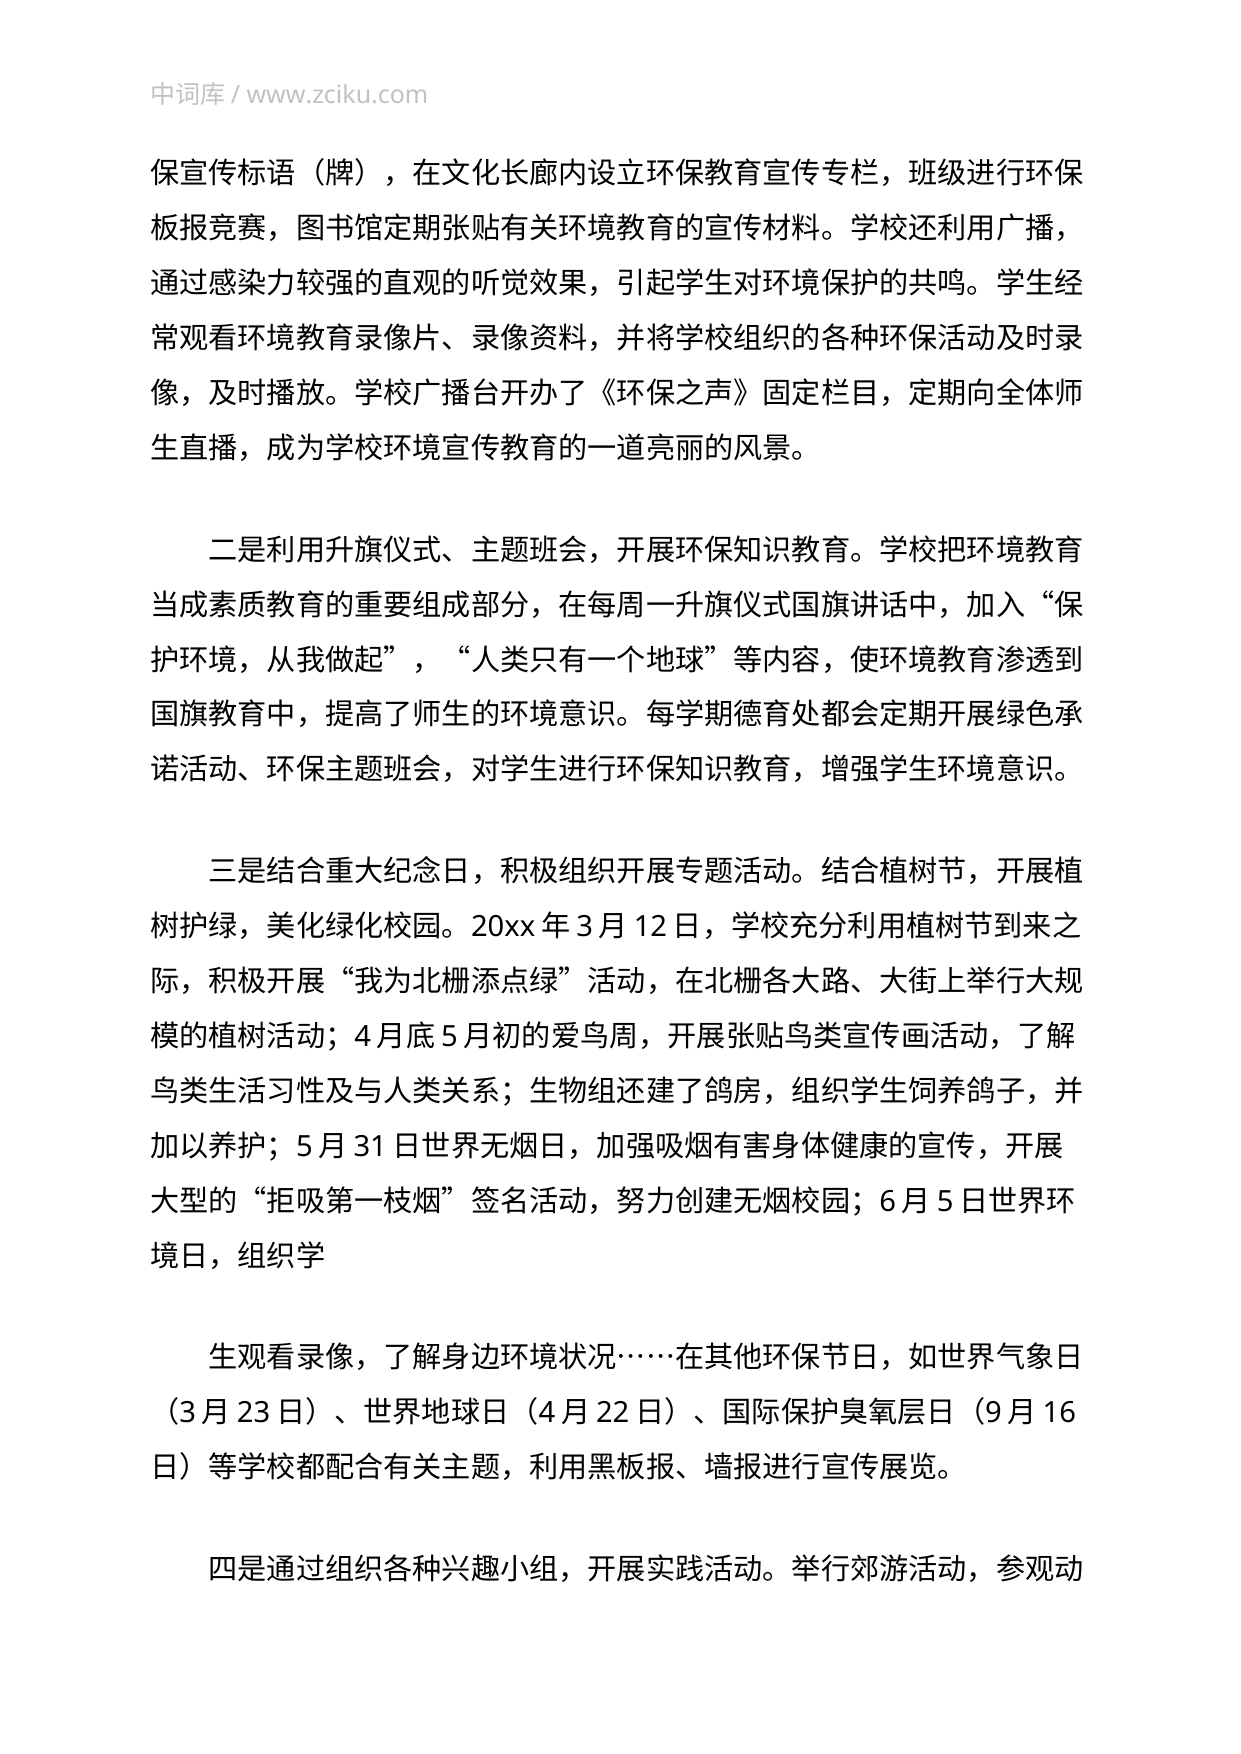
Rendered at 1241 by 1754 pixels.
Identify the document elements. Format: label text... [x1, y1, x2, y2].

text 二是利用升旗仪式、主题班会，开展环保知识教育。学校把环境教育当成素质教育的重要组成部分，在每周一升旗仪式国旗讲话中，加入“保护环境，从我做起”，“人类只有一个地球”等内容，使环境教育渗透到国旗教育中，提高了师生的环境意识。每学期德育处都会定期开展绿色承诺活动、环保主题班会，对学生进行环保知识教育，增强学生环境意识。 [150, 526, 1090, 788]
text 生观看录像，了解身边环境状况……在其他环保节日，如世界气象日（3月23日）、世界地球日（4月22日）、国际保护臭氧层日（9月16日）等学校都配合有关主题，利用黑板报、墙报进行宣传展览。 [150, 1334, 1090, 1486]
text 三是结合重大纪念日，积极组织开展专题活动。结合植树节，开展植树护绿，美化绿化校园。20xx年3月12日，学校充分利用植树节到来之际，积极开展“我为北栅添点绿”活动，在北栅各大路、大街上举行大规模的植树活动；4月底5月初的爱鸟周，开展张贴鸟类宣传画活动，了解鸟类生活习性及与人类关系；生物组还建了鸽房，组织学生饲养鸽子，并加以养护；5月31日世界无烟日，加强吸烟有害身体健康的宣传，开展大型的“拒吸第一枝烟”签名活动，努力创建无烟校园；6月5日世界环境日，组织学 [150, 848, 1090, 1274]
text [150, 1546, 1090, 1588]
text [150, 150, 1090, 467]
